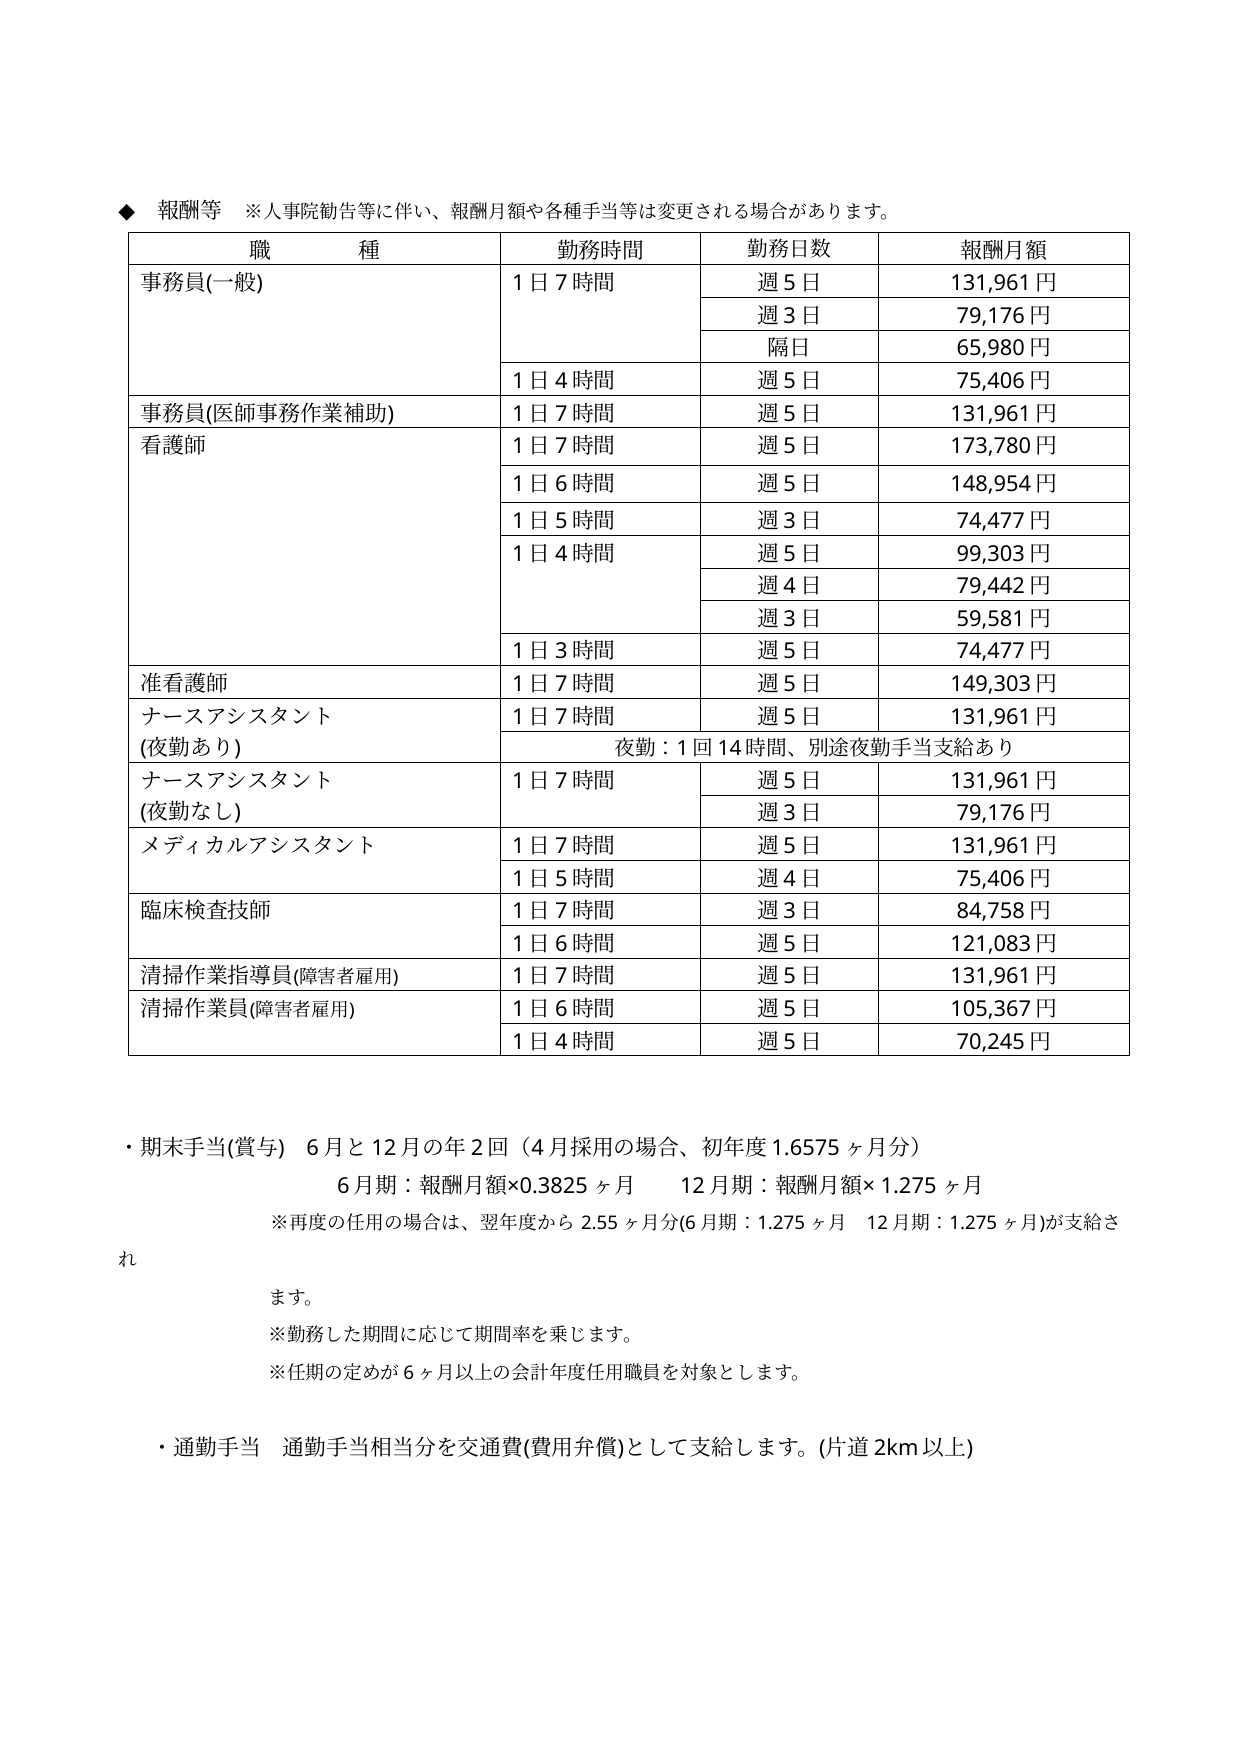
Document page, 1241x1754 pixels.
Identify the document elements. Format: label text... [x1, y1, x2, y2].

table_cell 75,406円 [879, 861, 1129, 892]
table_cell 1日7時間 [501, 396, 700, 427]
text 6月期：報酬月額×0.3825ヶ月 12月期：報酬月額× 1.275ヶ月 [118, 1165, 1122, 1202]
table_header 職 種 [129, 233, 500, 264]
table_cell 週5日 [701, 699, 878, 731]
table_cell 121,083円 [879, 926, 1129, 958]
text ※再度の任用の場合は、翌年度から2.55ヶ月分(6月期：1.275ヶ月 12月期：1.275ヶ月)が支給され [118, 1202, 1122, 1277]
table_cell 1日6時間 [501, 926, 700, 958]
table_cell 1日4時間 [501, 1024, 700, 1055]
table_cell 週3日 [701, 601, 878, 633]
table_cell 1日5時間 [501, 861, 700, 892]
table_cell 74,477円 [879, 503, 1129, 535]
table_cell 59,581円 [879, 601, 1129, 633]
table_cell 清掃作業指導員(障害者雇用) [129, 959, 500, 990]
table_cell 週3日 [701, 503, 878, 535]
table_cell 週5日 [701, 959, 878, 990]
table_header 報酬月額 [879, 233, 1129, 264]
table_cell 79,176円 [879, 298, 1129, 329]
table_cell 74,477円 [879, 634, 1129, 665]
table_cell 週4日 [701, 569, 878, 600]
table_cell 週5日 [701, 265, 878, 297]
table_cell 夜勤：1回14時間、別途夜勤手当支給あり [501, 732, 1129, 762]
table_cell 1日4時間 [501, 363, 700, 395]
text ※勤務した期間に応じて期間率を乗じます。 [118, 1315, 1122, 1352]
table_cell 1日7時間 [501, 763, 700, 827]
table_cell 准看護師 [129, 666, 500, 698]
table_cell 1日6時間 [501, 466, 700, 502]
text ・通勤手当 通勤手当相当分を交通費(費用弁償)として支給します。(片道2km以上) [118, 1427, 1122, 1465]
table_cell 週5日 [701, 666, 878, 698]
table_cell 1日3時間 [501, 634, 700, 665]
table_cell 131,961円 [879, 699, 1129, 731]
table_cell ナースアシスタント (夜勤あり) [129, 699, 500, 762]
table_cell 131,961円 [879, 959, 1129, 990]
table_cell 1日6時間 [501, 991, 700, 1023]
table_cell 週5日 [701, 926, 878, 958]
table_cell メディカルアシスタント [129, 828, 500, 892]
table_cell 131,961円 [879, 763, 1129, 794]
table_cell 75,406円 [879, 363, 1129, 395]
table_cell 79,176円 [879, 796, 1129, 827]
table_cell 173,780円 [879, 428, 1129, 465]
table_cell 148,954円 [879, 466, 1129, 502]
table_cell 105,367円 [879, 991, 1129, 1023]
table_cell 週5日 [701, 763, 878, 794]
table_cell 事務員(一般) [129, 265, 500, 395]
table_cell 70,245円 [879, 1024, 1129, 1055]
table_cell 清掃作業員(障害者雇用) [129, 991, 500, 1055]
table_cell 1日7時間 [501, 828, 700, 860]
table_cell 99,303円 [879, 536, 1129, 567]
table_cell 看護師 [129, 428, 500, 665]
text ※任期の定めが6ヶ月以上の会計年度任用職員を対象とします。 [118, 1352, 1122, 1390]
table_cell 1日4時間 [501, 536, 700, 633]
table_cell 79,442円 [879, 569, 1129, 600]
text ・期末手当(賞与) 6月と12月の年2回（4月採用の場合、初年度1.6575ヶ月分） [118, 1127, 1122, 1165]
table_cell 65,980円 [879, 331, 1129, 362]
table_cell ナースアシスタント (夜勤なし) [129, 763, 500, 827]
table_cell 1日7時間 [501, 666, 700, 698]
table_header 勤務時間 [501, 233, 700, 264]
table_cell 週5日 [701, 396, 878, 427]
table_cell 週3日 [701, 298, 878, 329]
table_cell 1日7時間 [501, 428, 700, 465]
table_cell 84,758円 [879, 894, 1129, 925]
table_cell 週5日 [701, 1024, 878, 1055]
table_cell 131,961円 [879, 265, 1129, 297]
table_cell 週5日 [701, 634, 878, 665]
table_cell 131,961円 [879, 396, 1129, 427]
table_cell 週5日 [701, 466, 878, 502]
table_cell 週5日 [701, 536, 878, 567]
table_cell 1日5時間 [501, 503, 700, 535]
table_cell 隔日 [701, 331, 878, 362]
table_cell 事務員(医師事務作業補助) [129, 396, 500, 427]
table_cell 週5日 [701, 828, 878, 860]
table_cell 131,961円 [879, 828, 1129, 860]
table_cell 1日7時間 [501, 959, 700, 990]
table_cell 臨床検査技師 [129, 894, 500, 958]
table_header 勤務日数 [701, 233, 878, 264]
table_cell 週5日 [701, 363, 878, 395]
table_cell 週4日 [701, 861, 878, 892]
table_cell 1日7時間 [501, 894, 700, 925]
table_cell 週5日 [701, 428, 878, 465]
table_cell 週3日 [701, 894, 878, 925]
table_cell 149,303円 [879, 666, 1129, 698]
table_cell 週5日 [701, 991, 878, 1023]
text ◆ 報酬等 ※人事院勧告等に伴い、報酬月額や各種手当等は変更される場合があります。 [118, 190, 1122, 227]
table_cell 1日7時間 [501, 265, 700, 362]
table_cell 1日7時間 [501, 699, 700, 731]
table_cell 週3日 [701, 796, 878, 827]
text ます。 [118, 1277, 1122, 1315]
